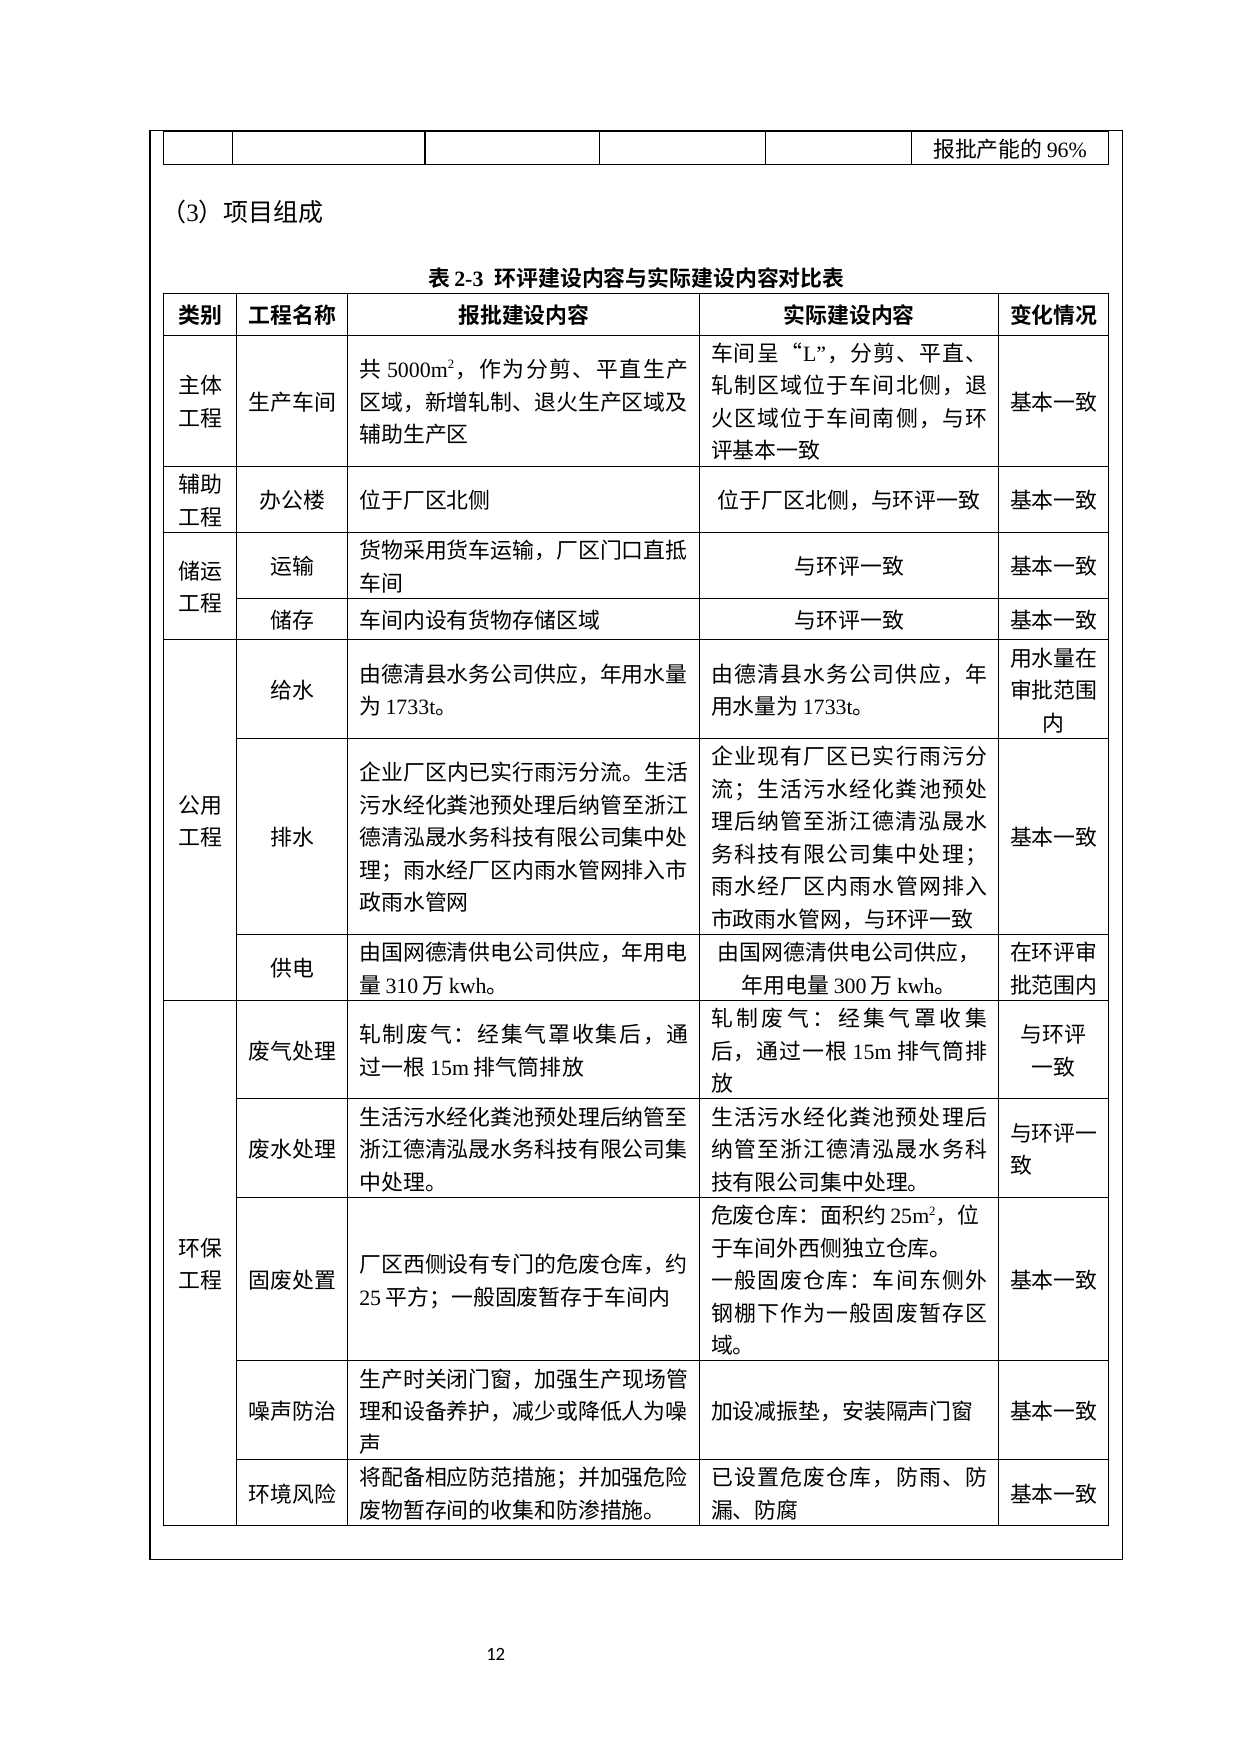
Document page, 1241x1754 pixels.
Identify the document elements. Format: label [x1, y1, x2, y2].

table_header [151, 131, 1122, 1558]
